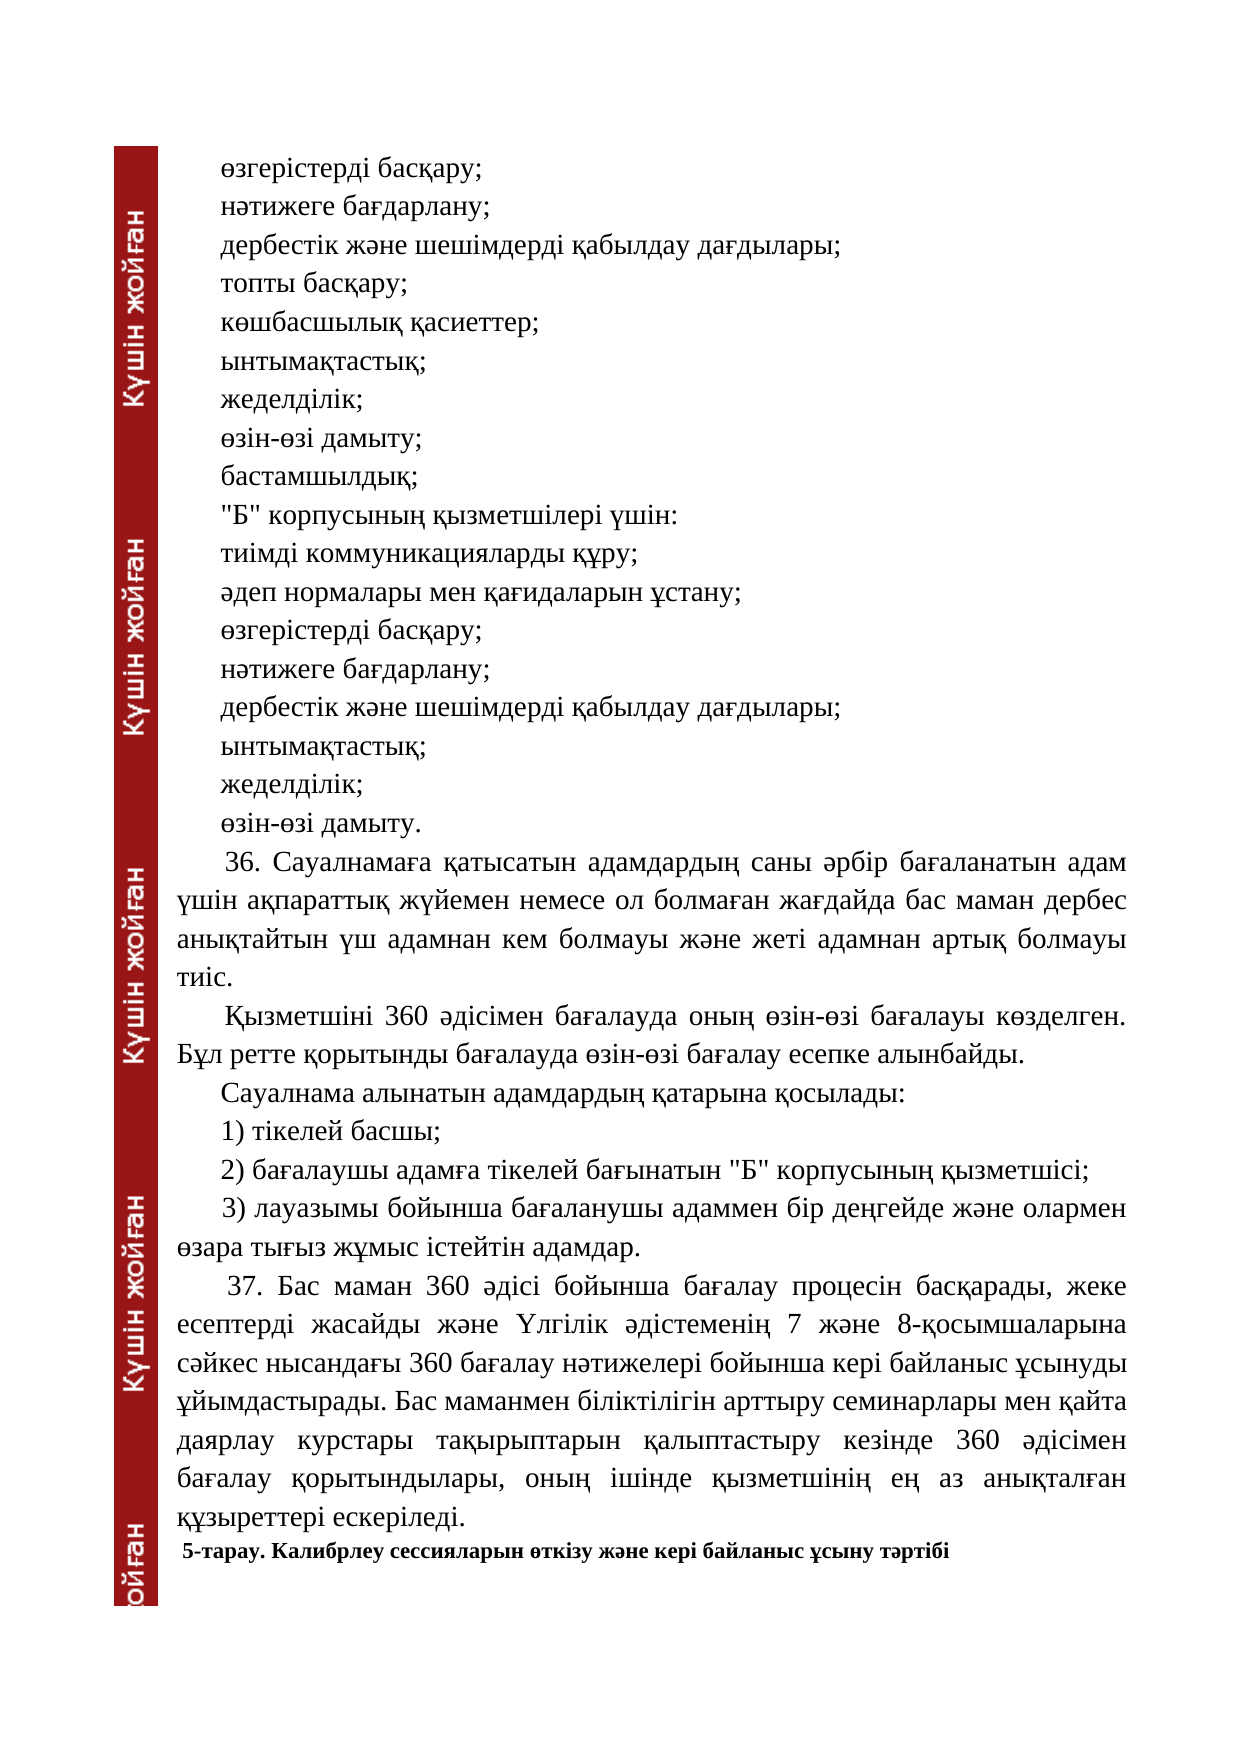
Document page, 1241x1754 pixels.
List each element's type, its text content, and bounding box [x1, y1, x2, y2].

text өзгерістерді басқару; [112, 612, 1128, 646]
picture [114, 1564, 158, 1606]
picture [114, 146, 158, 150]
text 2) бағалаушы адамға тікелей бағынатын "Б" корпусының қызметшісі; [112, 1152, 1128, 1186]
text дербестік және шешімдерді қабылдау дағдылары; [112, 227, 1128, 261]
text дербестік және шешімдерді қабылдау дағдылары; [112, 689, 1128, 723]
picture [114, 453, 158, 458]
picture [114, 530, 158, 535]
picture [114, 1263, 158, 1268]
text бастамшылдық; [112, 458, 1128, 492]
text нәтижеге бағдарлану; [112, 188, 1128, 222]
text жеделділік; [112, 767, 1128, 800]
text Қызметшіні 360 әдісімен бағалауда оның өзін-өзі бағалауы көзделген. Бұл ретте қорытынды бағалауда өзін-өзі бағалау есепке алынбайды. [112, 998, 1128, 1070]
picture [114, 299, 158, 304]
picture [114, 338, 158, 343]
text өзгерістерді басқару; [112, 150, 1128, 183]
text өзін-өзі дамыту; [112, 420, 1128, 453]
text тиімді коммуникацияларды құру; [112, 535, 1128, 569]
picture [114, 723, 158, 728]
text ынтымақтастық; [112, 343, 1128, 376]
picture [114, 646, 158, 651]
picture [114, 607, 158, 612]
picture [114, 800, 158, 805]
picture [114, 762, 158, 767]
picture [114, 684, 158, 689]
picture [114, 492, 158, 497]
picture [114, 1532, 158, 1537]
picture [114, 839, 158, 844]
text әдеп нормалары мен қағидаларын ұстану; [112, 574, 1128, 607]
text 3) лауазымы бойынша бағаланушы адаммен бір деңгейде және олармен өзара тығыз жұмыс істейтін адамдар. [112, 1191, 1128, 1263]
text 5-тарау. Калибрлеу сессияларын өткізу және кері байланыс ұсыну тәртібі [112, 1537, 1128, 1564]
picture [114, 569, 158, 574]
text "Б" корпусының қызметшілері үшін: [112, 497, 1128, 530]
text топты басқару; [112, 266, 1128, 299]
picture [114, 222, 158, 227]
picture [114, 1108, 158, 1113]
text 37. Бас маман 360 әдісі бойынша бағалау процесін басқарады, жеке есептерді жасайды және Үлгілік әдістеменің 7 және 8-қосымшаларына сәйкес нысандағы 360 бағалау нәтижелері бойынша кері байланыс ұсынуды ұйымдастырады. Бас маманмен біліктілігін арттыру семинарлары мен қайта даярлау курстары тақырыптарын қалыптастыру кезінде 360 әдісімен бағалау қорытындылары, оның ішінде қызметшінің ең аз анықталған құзыреттері ескеріледі. [112, 1268, 1128, 1532]
picture [114, 993, 158, 998]
picture [114, 1070, 158, 1075]
picture [114, 1186, 158, 1191]
picture [114, 261, 158, 266]
text ынтымақтастық; [112, 728, 1128, 762]
picture [114, 376, 158, 381]
text нәтижеге бағдарлану; [112, 651, 1128, 684]
text өзін-өзі дамыту. [112, 805, 1128, 839]
text жеделділік; [112, 381, 1128, 415]
text көшбасшылық қасиеттер; [112, 304, 1128, 338]
picture [114, 1147, 158, 1152]
picture [114, 415, 158, 420]
text 36. Сауалнамаға қатысатын адамдардың саны әрбір бағаланатын адам үшін ақпараттық жүйемен немесе ол болмаған жағдайда бас маман дербес анықтайтын үш адамнан кем болмауы және жеті адамнан артық болмауы тиіс. [112, 844, 1128, 993]
picture [114, 183, 158, 188]
text Сауалнама алынатын адамдардың қатарына қосылады: [112, 1075, 1128, 1108]
text 1) тікелей басшы; [112, 1113, 1128, 1147]
